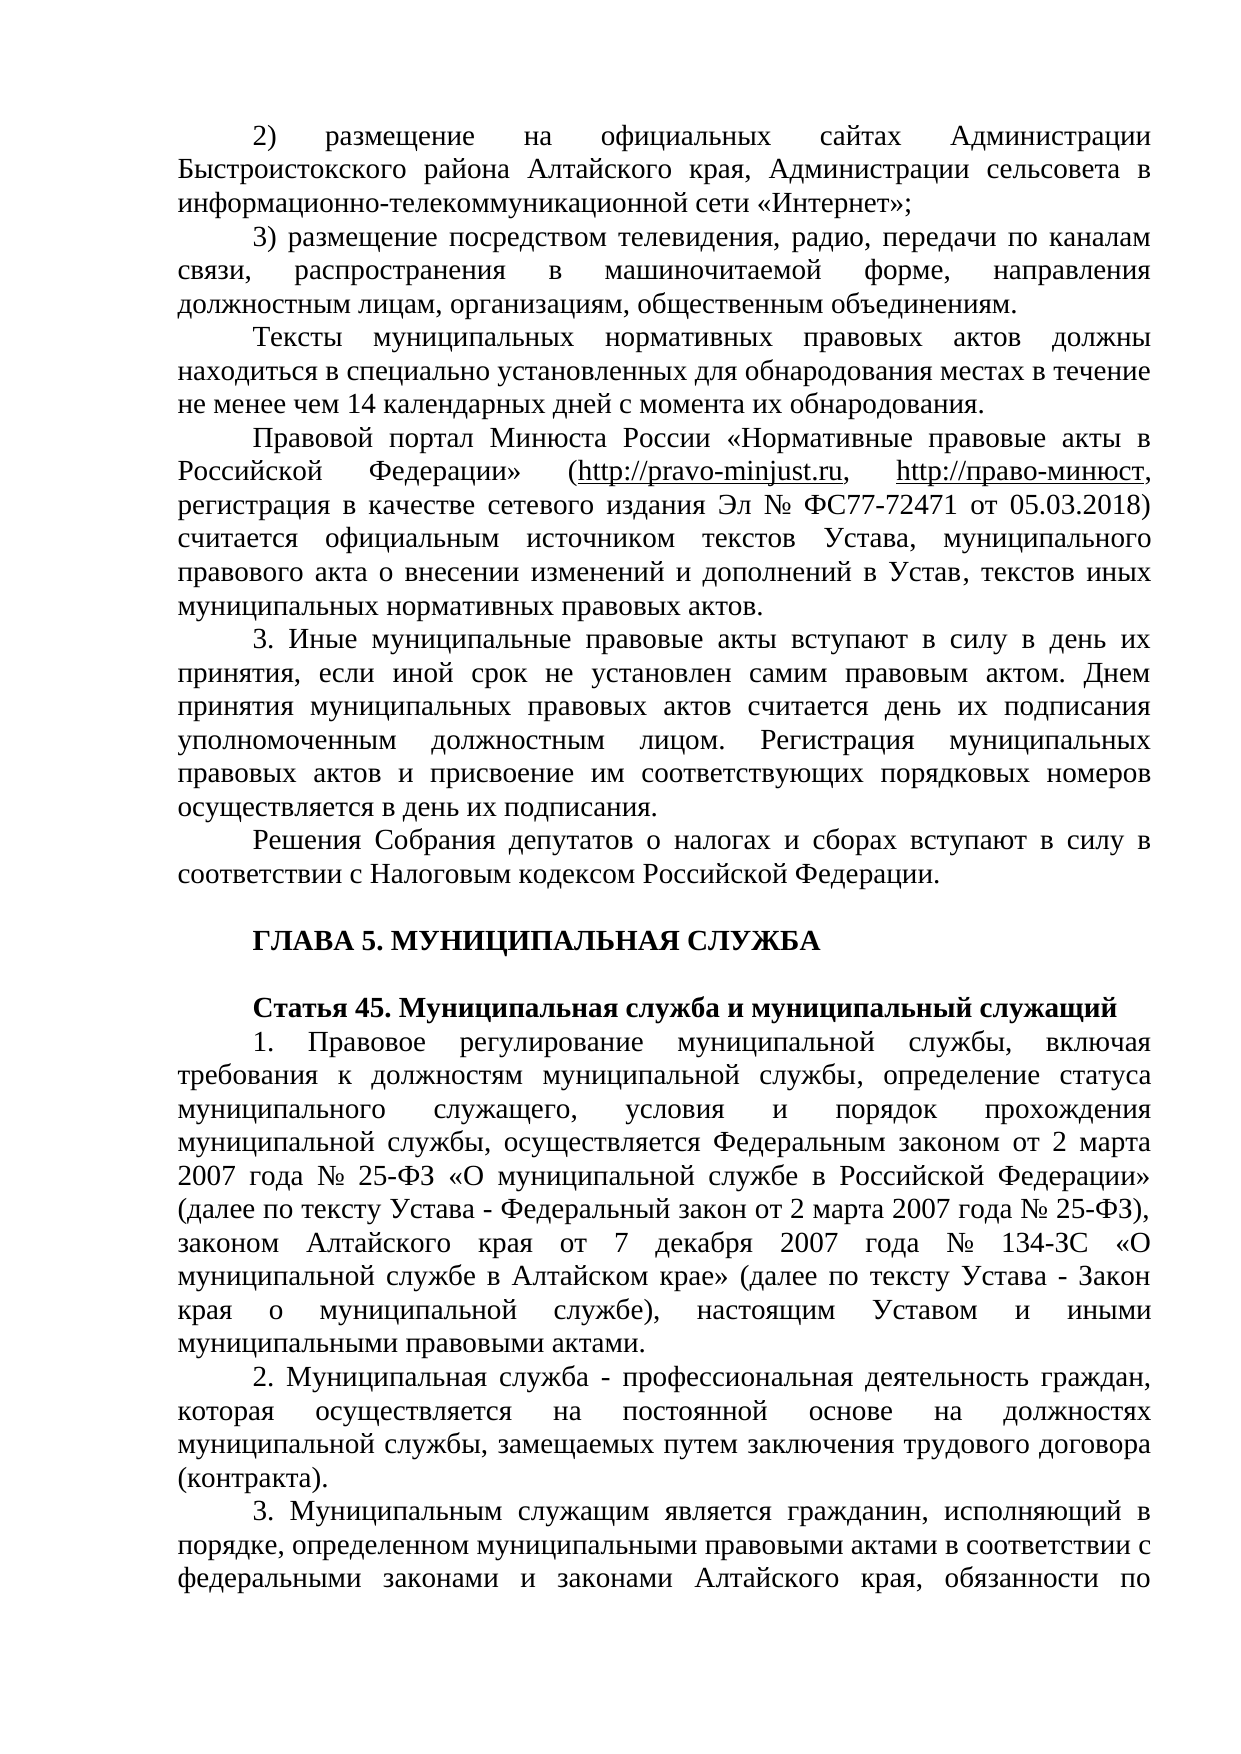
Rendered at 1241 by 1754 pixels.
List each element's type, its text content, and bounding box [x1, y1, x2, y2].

text 3) размещение посредством телевидения, радио, передачи по каналам связи, распространения в машиночитаемой форме, направления должностным лицам, организациям, общественным объединениям. [177, 219, 1152, 319]
text Статья 45. Муниципальная служба и муниципальный служащий [177, 990, 1152, 1024]
text 3. Иные муниципальные правовые акты вступают в силу в день их принятия, если иной срок не установлен самим правовым актом. Днем принятия муниципальных правовых актов считается день их подписания уполномоченным должностным лицом. Регистрация муниципальных правовых актов и присвоение им соответствующих порядковых номеров осуществляется в день их подписания. [177, 621, 1152, 822]
text Решения Собрания депутатов о налогах и сборах вступают в силу в соответствии с Налоговым кодексом Российской Федерации. [177, 822, 1152, 889]
text 2. Муниципальная служба - профессиональная деятельность граждан, которая осуществляется на постоянной основе на должностях муниципальной службы, замещаемых путем заключения трудового договора (контракта). [177, 1359, 1152, 1493]
text ГЛАВА 5. МУНИЦИПАЛЬНАЯ СЛУЖБА [177, 923, 1152, 957]
text 1. Правовое регулирование муниципальной службы, включая требования к должностям муниципальной службы, определение статуса муниципального служащего, условия и порядок прохождения муниципальной службы, осуществляется Федеральным законом от 2 марта 2007 года № 25-ФЗ «О муниципальной службе в Российской Федерации» (далее по тексту Устава - Федеральный закон от 2 марта 2007 года № 25-ФЗ), законом Алтайского края от 7 декабря 2007 года № 134-ЗС «О муниципальной службе в Алтайском крае» (далее по тексту Устава - Закон края о муниципальной службе), настоящим Уставом и иными муниципальными правовыми актами. [177, 1024, 1152, 1359]
text Правовой портал Минюста России «Нормативные правовые акты в Российской Федерации» (http://pravo-minjust.ru, http://право-минюст, регистрация в качестве сетевого издания Эл № ФС77-72471 от 05.03.2018) считается официальным источником текстов Устава, муниципального правового акта о внесении изменений и дополнений в Устав, текстов иных муниципальных нормативных правовых актов. [177, 420, 1152, 621]
text Тексты муниципальных нормативных правовых актов должны находиться в специально установленных для обнародования местах в течение не менее чем 14 календарных дней с момента их обнародования. [177, 319, 1152, 420]
text 2) размещение на официальных сайтах Администрации Быстроистокского района Алтайского края, Администрации сельсовета в информационно-телекоммуникационной сети «Интернет»; [177, 118, 1152, 219]
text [177, 1493, 1152, 1594]
